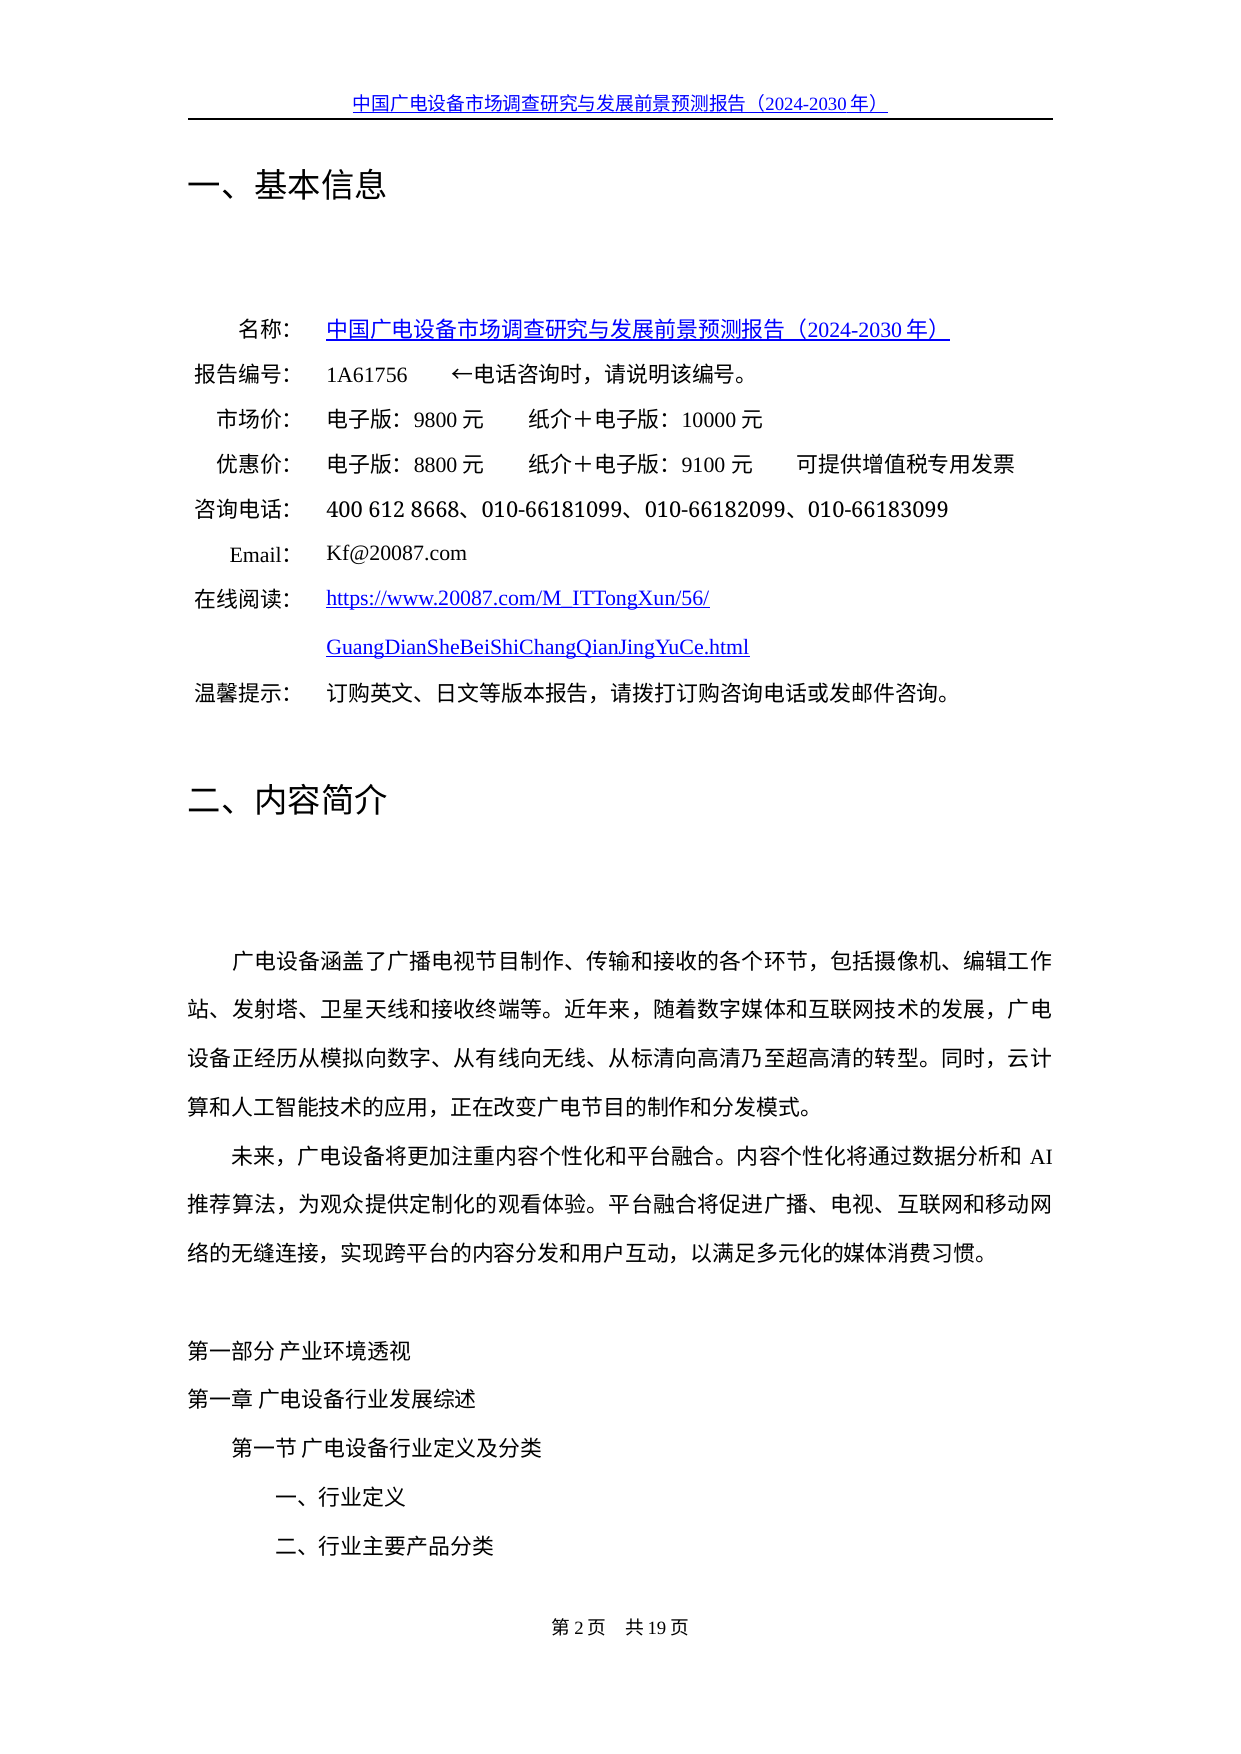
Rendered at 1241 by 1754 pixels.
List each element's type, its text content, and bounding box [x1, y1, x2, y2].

table_cell [315, 582, 1073, 675]
table_cell 咨询电话： [167, 492, 315, 537]
table_header 名称： [167, 312, 315, 357]
table_cell 在线阅读： [167, 582, 315, 675]
table_cell Kf@20087.com [315, 537, 1073, 582]
table_cell 400 612 8668、010-66181099、010-66182099、010-66183099 [315, 492, 1073, 537]
table_cell 报告编号： [167, 357, 315, 402]
table_cell 电子版：9800 元 纸介＋电子版：10000 元 [315, 402, 1073, 447]
table_cell 温馨提示： [167, 675, 315, 720]
table_cell Email： [167, 537, 315, 582]
table_cell 市场价： [167, 402, 315, 447]
title 二、内容简介 [187, 766, 1053, 831]
table_cell 优惠价： [167, 447, 315, 492]
table_cell 电子版：8800 元 纸介＋电子版：9100 元 可提供增值税专用发票 [315, 447, 1073, 492]
title 一、基本信息 [187, 150, 1053, 215]
table_header 中国广电设备市场调查研究与发展前景预测报告（2024-2030年） [315, 312, 1073, 357]
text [187, 943, 1053, 1561]
table_cell 1A61756 ←电话咨询时，请说明该编号。 [315, 357, 1073, 402]
table_cell 订购英文、日文等版本报告，请拨打订购咨询电话或发邮件咨询。 [315, 675, 1073, 720]
